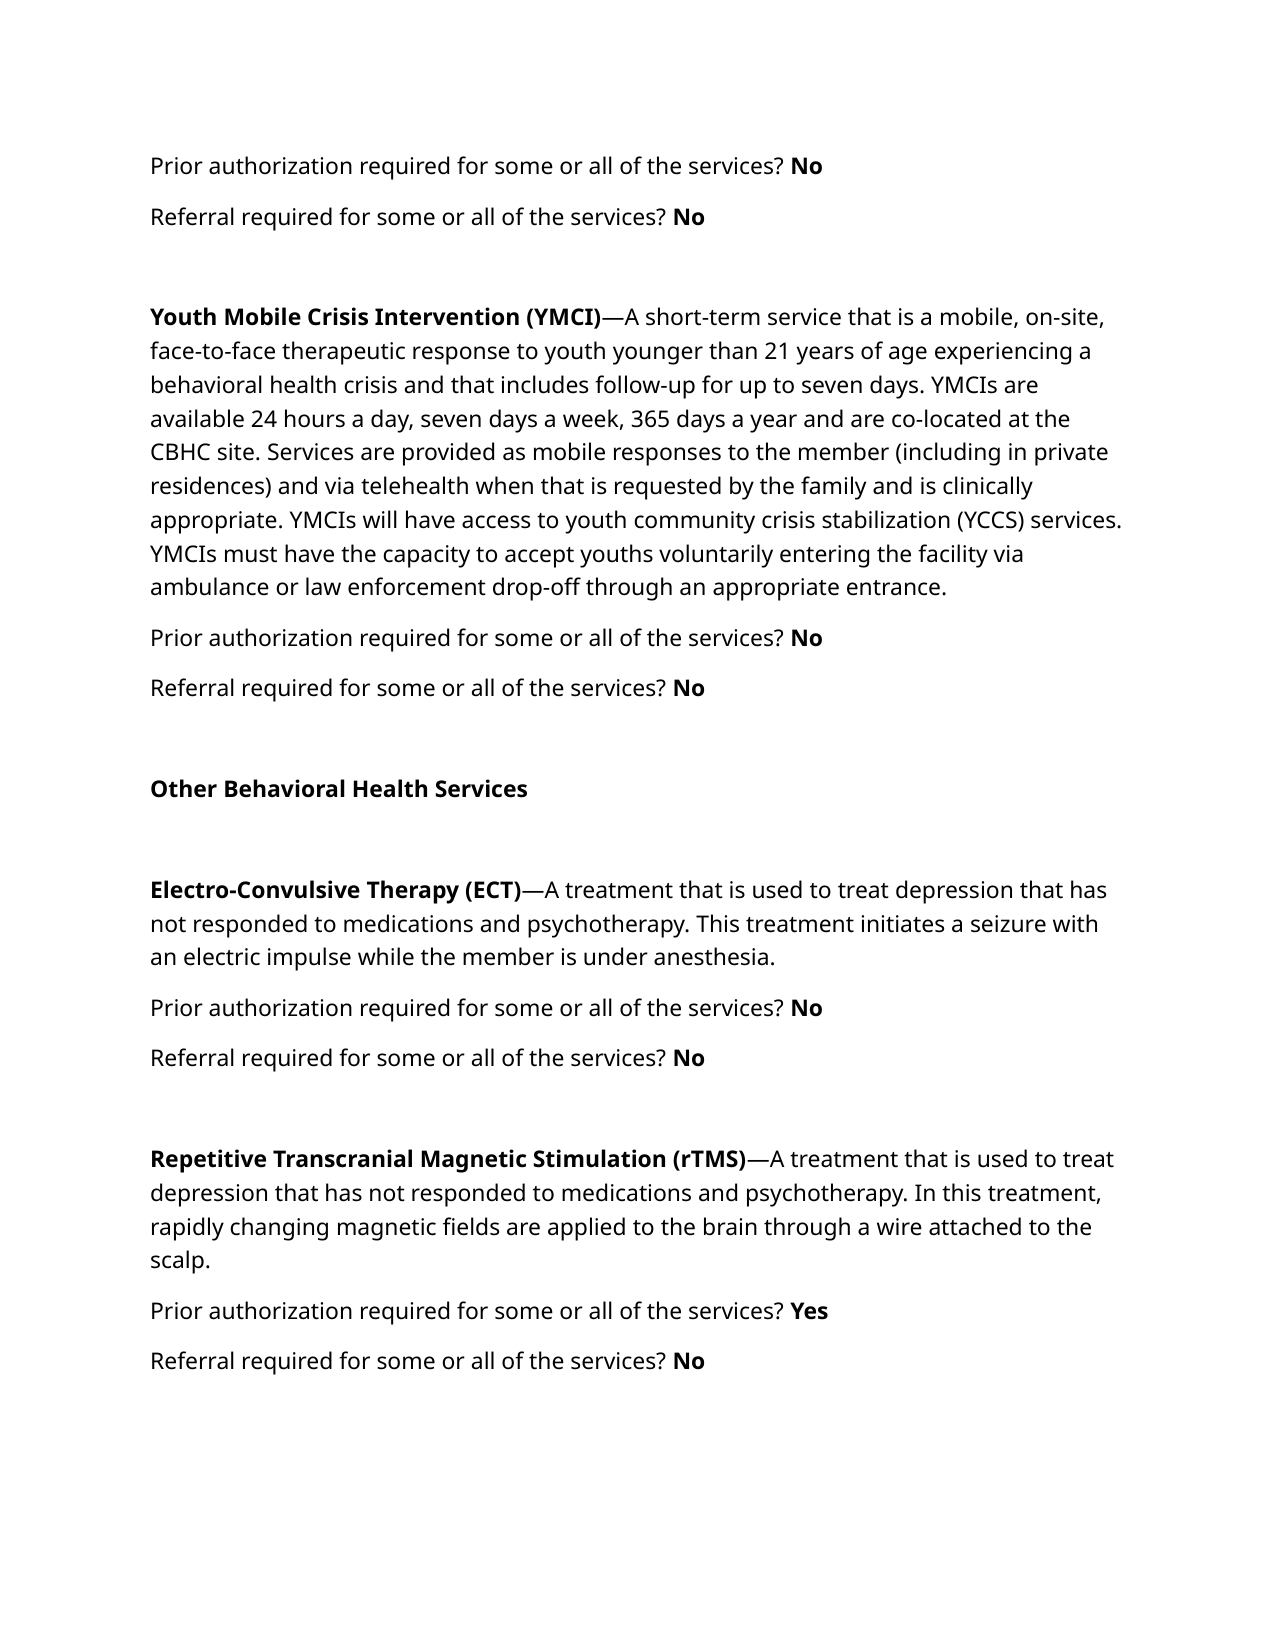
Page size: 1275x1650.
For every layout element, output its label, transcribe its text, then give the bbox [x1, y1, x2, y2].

text Referral required for some or all of the services? No [150, 1042, 1125, 1073]
text Referral required for some or all of the services? No [150, 1345, 1125, 1376]
text Prior authorization required for some or all of the services? No [150, 622, 1125, 653]
text Prior authorization required for some or all of the services? No [150, 150, 1125, 181]
text Prior authorization required for some or all of the services? No [150, 992, 1125, 1023]
text Youth Mobile Crisis Intervention (YMCI)—A short-term service that is a mobile, on-site, face-to-face therapeutic response to youth younger than 21 years of age experiencing a behavioral health crisis and that includes follow-up for up to seven days. YMCIs are available 24 hours a day, seven days a week, 365 days a year and are co-located at the CBHC site. Services are provided as mobile responses to the member (including in private residences) and via telehealth when that is requested by the family and is clinically appropriate. YMCIs will have access to youth community crisis stabilization (YCCS) services. YMCIs must have the capacity to accept youths voluntarily entering the facility via ambulance or law enforcement drop-off through an appropriate entrance. [150, 301, 1125, 602]
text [150, 1294, 1125, 1326]
text Referral required for some or all of the services? No [150, 672, 1125, 703]
text Other Behavioral Health Services [150, 773, 1125, 804]
text Electro-Convulsive Therapy (ECT)—A treatment that is used to treat depression that has not responded to medications and psychotherapy. This treatment initiates a seizure with an electric impulse while the member is under anesthesia. [150, 874, 1125, 972]
text Repetitive Transcranial Magnetic Stimulation (rTMS)—A treatment that is used to treat depression that has not responded to medications and psychotherapy. In this treatment, rapidly changing magnetic fields are applied to the brain through a wire attached to the scalp. [150, 1143, 1125, 1275]
text Referral required for some or all of the services? No [150, 200, 1125, 232]
